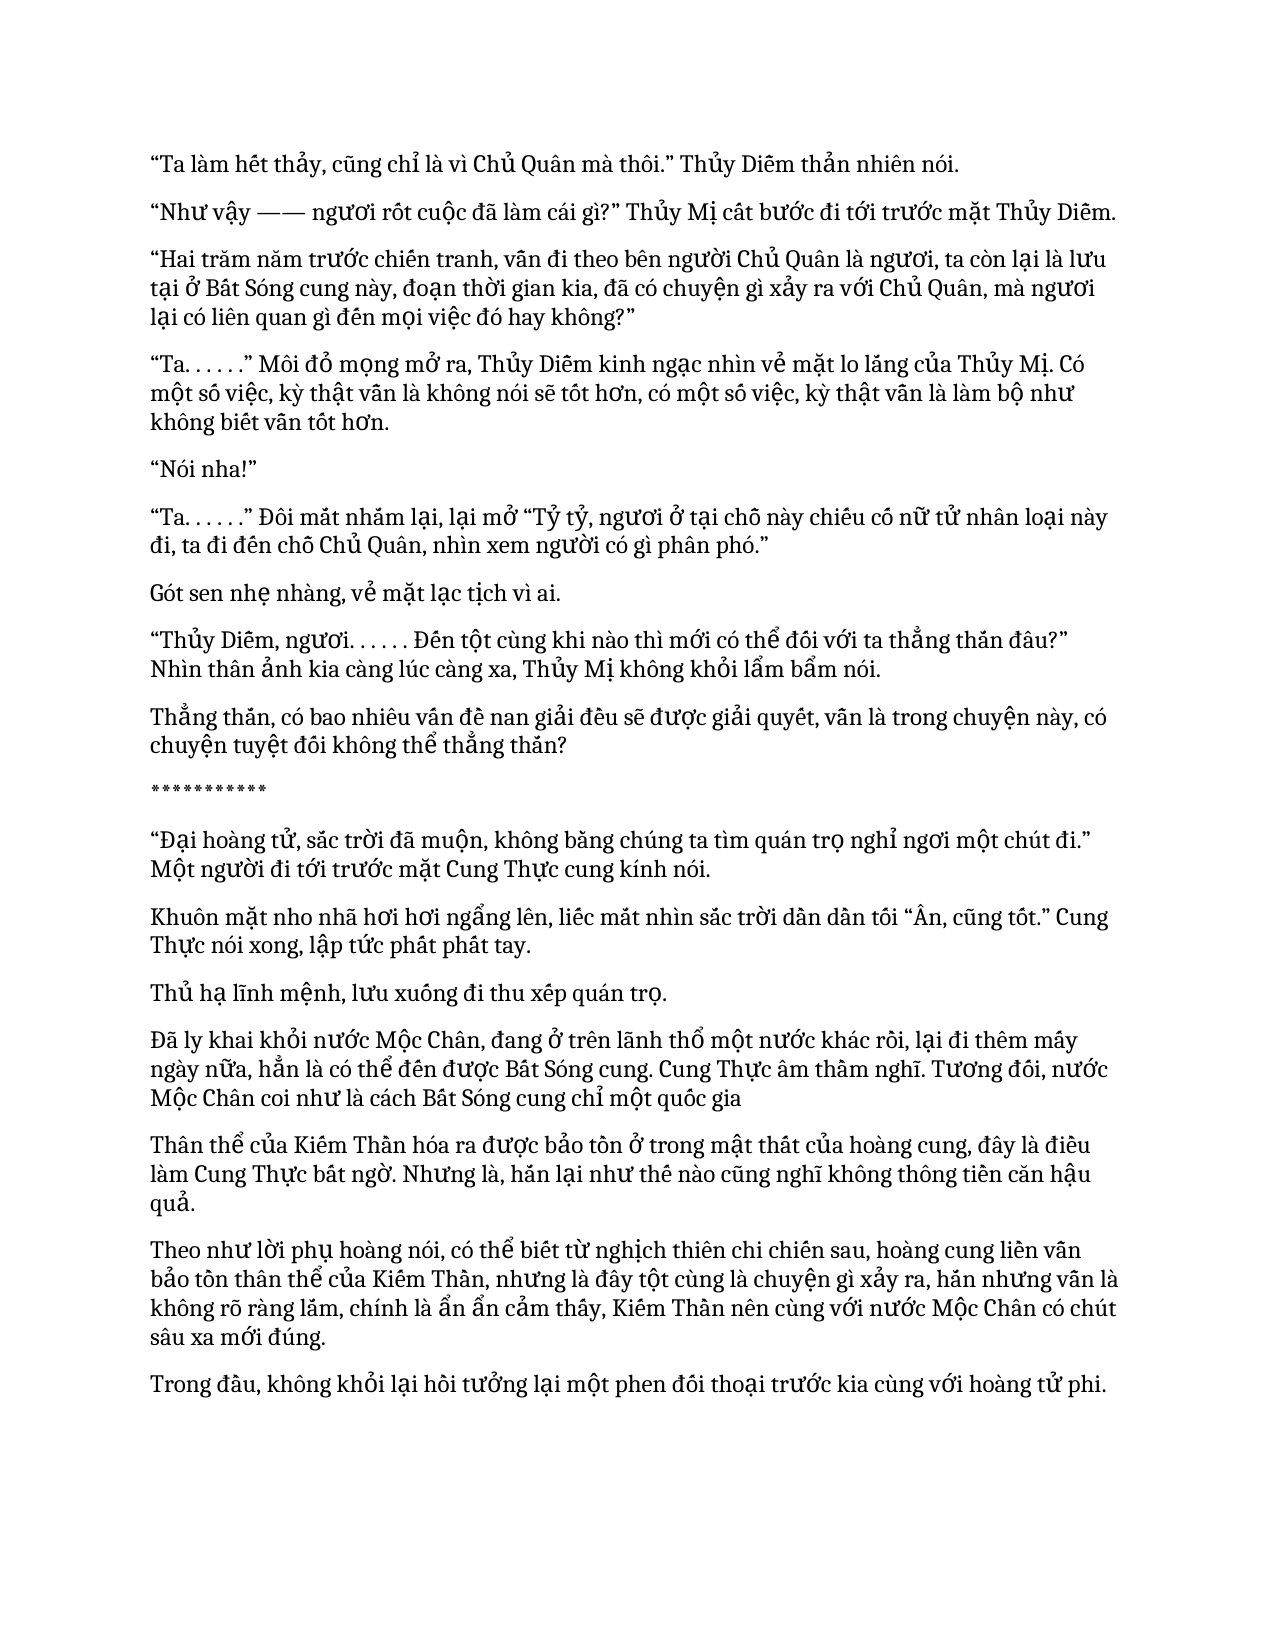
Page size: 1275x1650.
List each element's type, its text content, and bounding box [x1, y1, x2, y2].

text *********** [150, 779, 1125, 807]
text Khuôn mặt nho nhã hơi hơi ngẩng lên, liếc mắt nhìn sắc trời dần dần tối “Ân, cũng tốt.” Cung Thực nói xong, lập tức phất phất tay. [150, 902, 1125, 960]
text Trong đầu, không khỏi lại hồi tưởng lại một phen đối thoại trước kia cùng với hoàng tử phi. [150, 1370, 1125, 1399]
text Theo như lời phụ hoàng nói, có thể biết từ nghịch thiên chi chiến sau, hoàng cung liền vẫn bảo tồn thân thể của Kiếm Thần, nhưng là đây tột cùng là chuyện gì xảy ra, hắn nhưng vẫn là không rõ ràng lắm, chính là ẩn ẩn cảm thấy, Kiếm Thần nên cùng với nước Mộc Chân có chút sâu xa mới đúng. [150, 1236, 1125, 1351]
text “Nói nha!” [150, 455, 1125, 484]
text “Đại hoàng tử, sắc trời đã muộn, không bằng chúng ta tìm quán trọ nghỉ ngơi một chút đi.” Một người đi tới trước mặt Cung Thực cung kính nói. [150, 826, 1125, 884]
text “Ta. . . . . .” Đôi mắt nhắm lại, lại mở “Tỷ tỷ, ngươi ở tại chỗ này chiếu cố nữ tử nhân loại này đi, ta đi đến chỗ Chủ Quân, nhìn xem người có gì phân phó.” [150, 502, 1125, 560]
text Thẳng thắn, có bao nhiêu vấn đề nan giải đều sẽ được giải quyết, vẫn là trong chuyện này, có chuyện tuyệt đối không thể thẳng thắn? [150, 702, 1125, 760]
text “Ta. . . . . .” Môi đỏ mọng mở ra, Thủy Diễm kinh ngạc nhìn vẻ mặt lo lắng của Thủy Mị. Có một số việc, kỳ thật vẫn là không nói sẽ tốt hơn, có một số việc, kỳ thật vẫn là làm bộ như không biết vẫn tốt hơn. [150, 350, 1125, 436]
text “Như vậy —— ngươi rốt cuộc đã làm cái gì?” Thủy Mị cất bước đi tới trước mặt Thủy Diễm. [150, 197, 1125, 226]
text “Ta làm hết thảy, cũng chỉ là vì Chủ Quân mà thôi.” Thủy Diễm thản nhiên nói. [150, 150, 1125, 179]
text Thủ hạ lĩnh mệnh, lưu xuống đi thu xếp quán trọ. [150, 979, 1125, 1007]
text “Hai trăm năm trước chiến tranh, vẫn đi theo bên người Chủ Quân là ngươi, ta còn lại là lưu tại ở Bất Sóng cung này, đoạn thời gian kia, đã có chuyện gì xảy ra với Chủ Quân, mà ngươi lại có liên quan gì đến mọi việc đó hay không?” [150, 245, 1125, 331]
text Đã ly khai khỏi nước Mộc Chân, đang ở trên lãnh thổ một nước khác rồi, lại đi thêm mấy ngày nữa, hẳn là có thể đến được Bất Sóng cung. Cung Thực âm thầm nghĩ. Tương đối, nước Mộc Chân coi như là cách Bất Sóng cung chỉ một quốc gia [150, 1026, 1125, 1112]
text Thân thể của Kiếm Thần hóa ra được bảo tồn ở trong mật thất của hoàng cung, đây là điều làm Cung Thực bất ngờ. Nhưng là, hắn lại như thế nào cũng nghĩ không thông tiền căn hậu quả. [150, 1131, 1125, 1217]
text “Thủy Diễm, ngươi. . . . . . Đến tột cùng khi nào thì mới có thể đối với ta thẳng thắn đâu?” Nhìn thân ảnh kia càng lúc càng xa, Thủy Mị không khỏi lẩm bẩm nói. [150, 626, 1125, 684]
text Gót sen nhẹ nhàng, vẻ mặt lạc tịch vì ai. [150, 579, 1125, 607]
